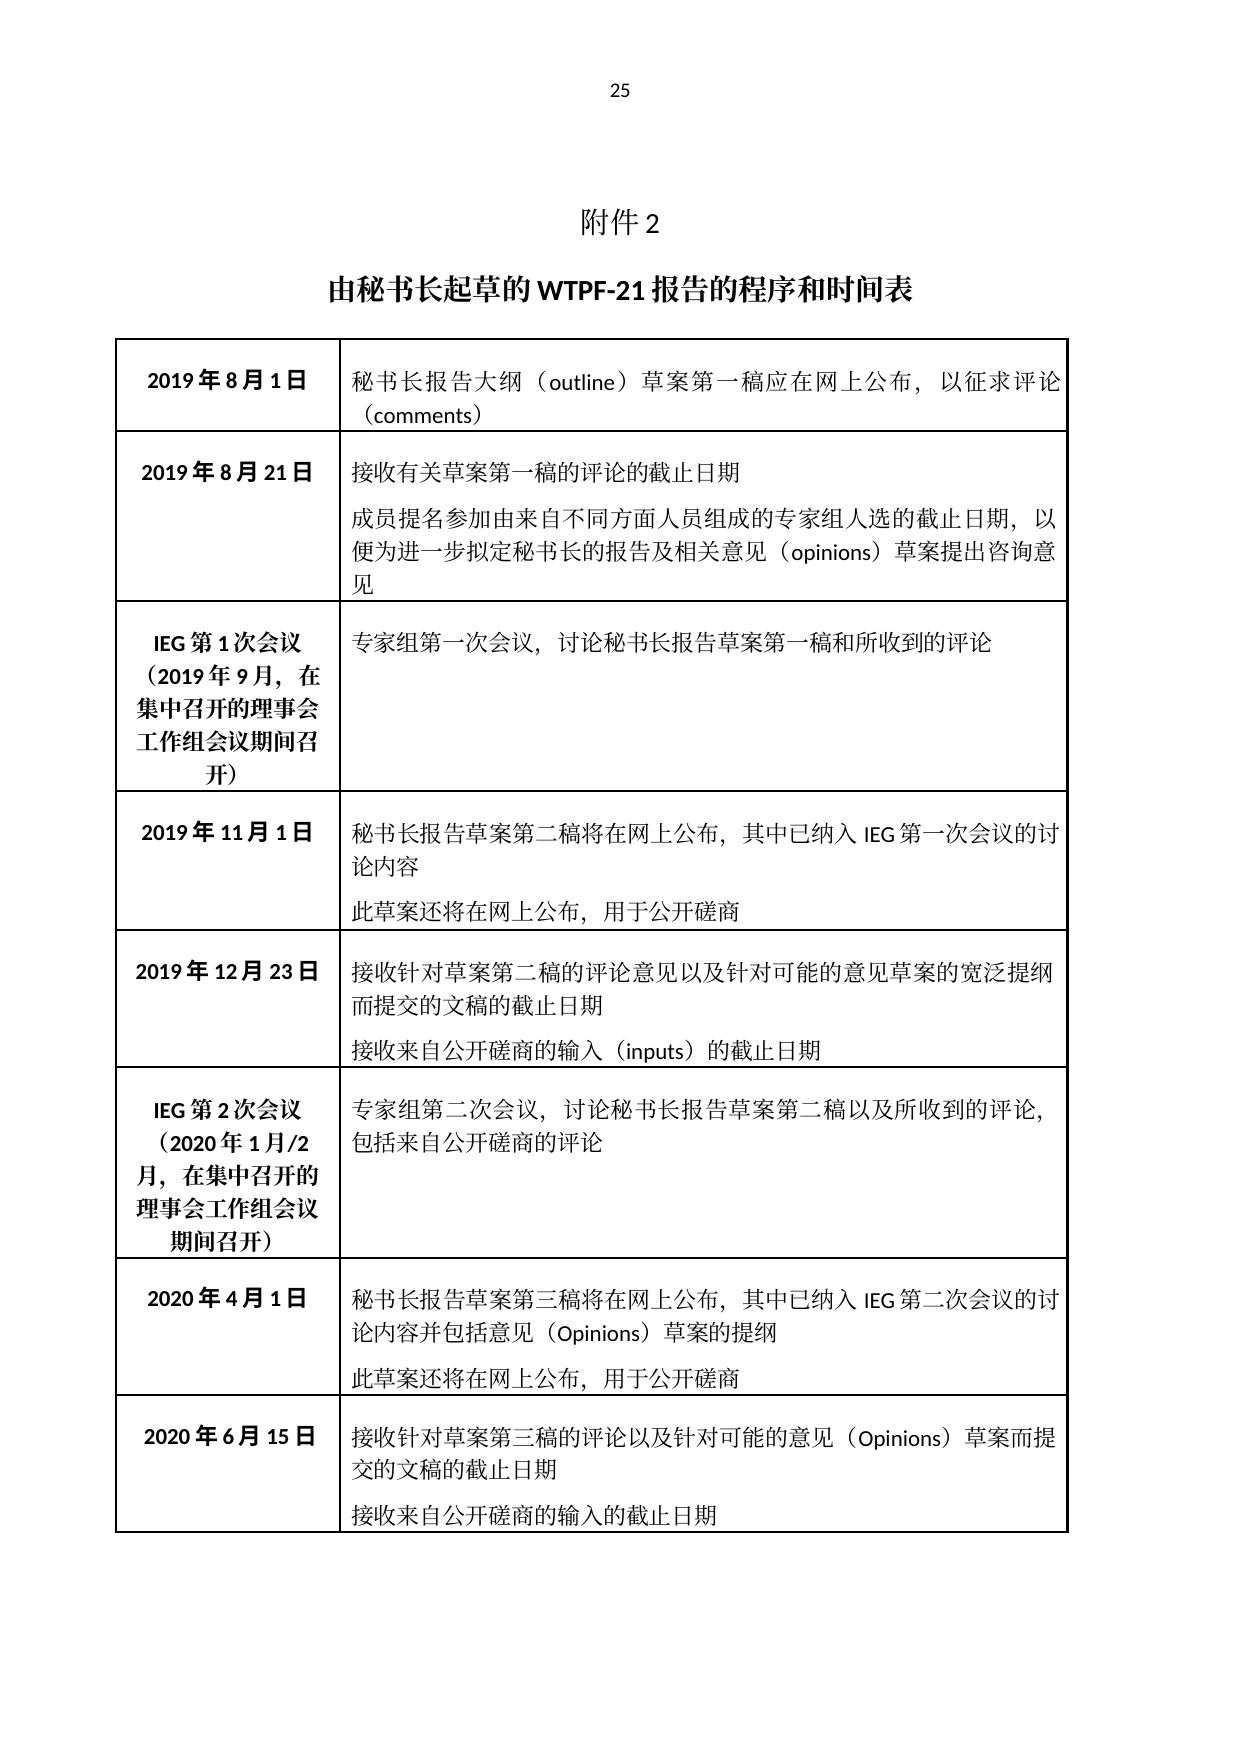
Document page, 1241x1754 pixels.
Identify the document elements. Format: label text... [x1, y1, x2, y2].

table_cell 2020年6月15日 [117, 1396, 339, 1531]
table_cell 秘书长报告草案第三稿将在网上公布，其中已纳入IEG第二次会议的讨论内容并包括意见（Opinions）草案的提纲 此草案还将在网上公布，用于公开磋商 [341, 1259, 1066, 1394]
table_cell IEG第1次会议（2019年9月，在集中召开的理事会工作组会议期间召开） [117, 602, 339, 790]
table_cell 2019年8月21日 [117, 432, 339, 599]
table_cell 接收针对草案第三稿的评论以及针对可能的意见（Opinions）草案而提交的文稿的截止日期 接收来自公开磋商的输入的截止日期 [341, 1396, 1066, 1531]
table_cell 2019年12月23日 [117, 931, 339, 1066]
text 附件2 [89, 200, 1152, 242]
table_cell 专家组第二次会议，讨论秘书长报告草案第二稿以及所收到的评论，包括来自公开磋商的评论 [341, 1068, 1066, 1257]
table_cell 专家组第一次会议，讨论秘书长报告草案第一稿和所收到的评论 [341, 602, 1066, 790]
table_header 秘书长报告大纲（outline）草案第一稿应在网上公布，以征求评论（comments） [341, 340, 1066, 429]
table_cell 2020年4月1日 [117, 1259, 339, 1394]
table_cell 2019年11月1日 [117, 792, 339, 929]
table_cell IEG第2次会议（2020年1月/2月，在集中召开的理事会工作组会议期间召开） [117, 1068, 339, 1257]
text 由秘书长起草的WTPF-21报告的程序和时间表 [89, 267, 1152, 309]
table_header 2019年8月1日 [117, 340, 339, 429]
table_cell 接收针对草案第二稿的评论意见以及针对可能的意见草案的宽泛提纲而提交的文稿的截止日期 接收来自公开磋商的输入（inputs）的截止日期 [341, 931, 1066, 1066]
table_cell 接收有关草案第一稿的评论的截止日期 成员提名参加由来自不同方面人员组成的专家组人选的截止日期，以便为进一步拟定秘书长的报告及相关意见（opinions）草案提出咨询意见 [341, 432, 1066, 599]
table_cell 秘书长报告草案第二稿将在网上公布，其中已纳入IEG第一次会议的讨论内容 此草案还将在网上公布，用于公开磋商 [341, 792, 1066, 929]
